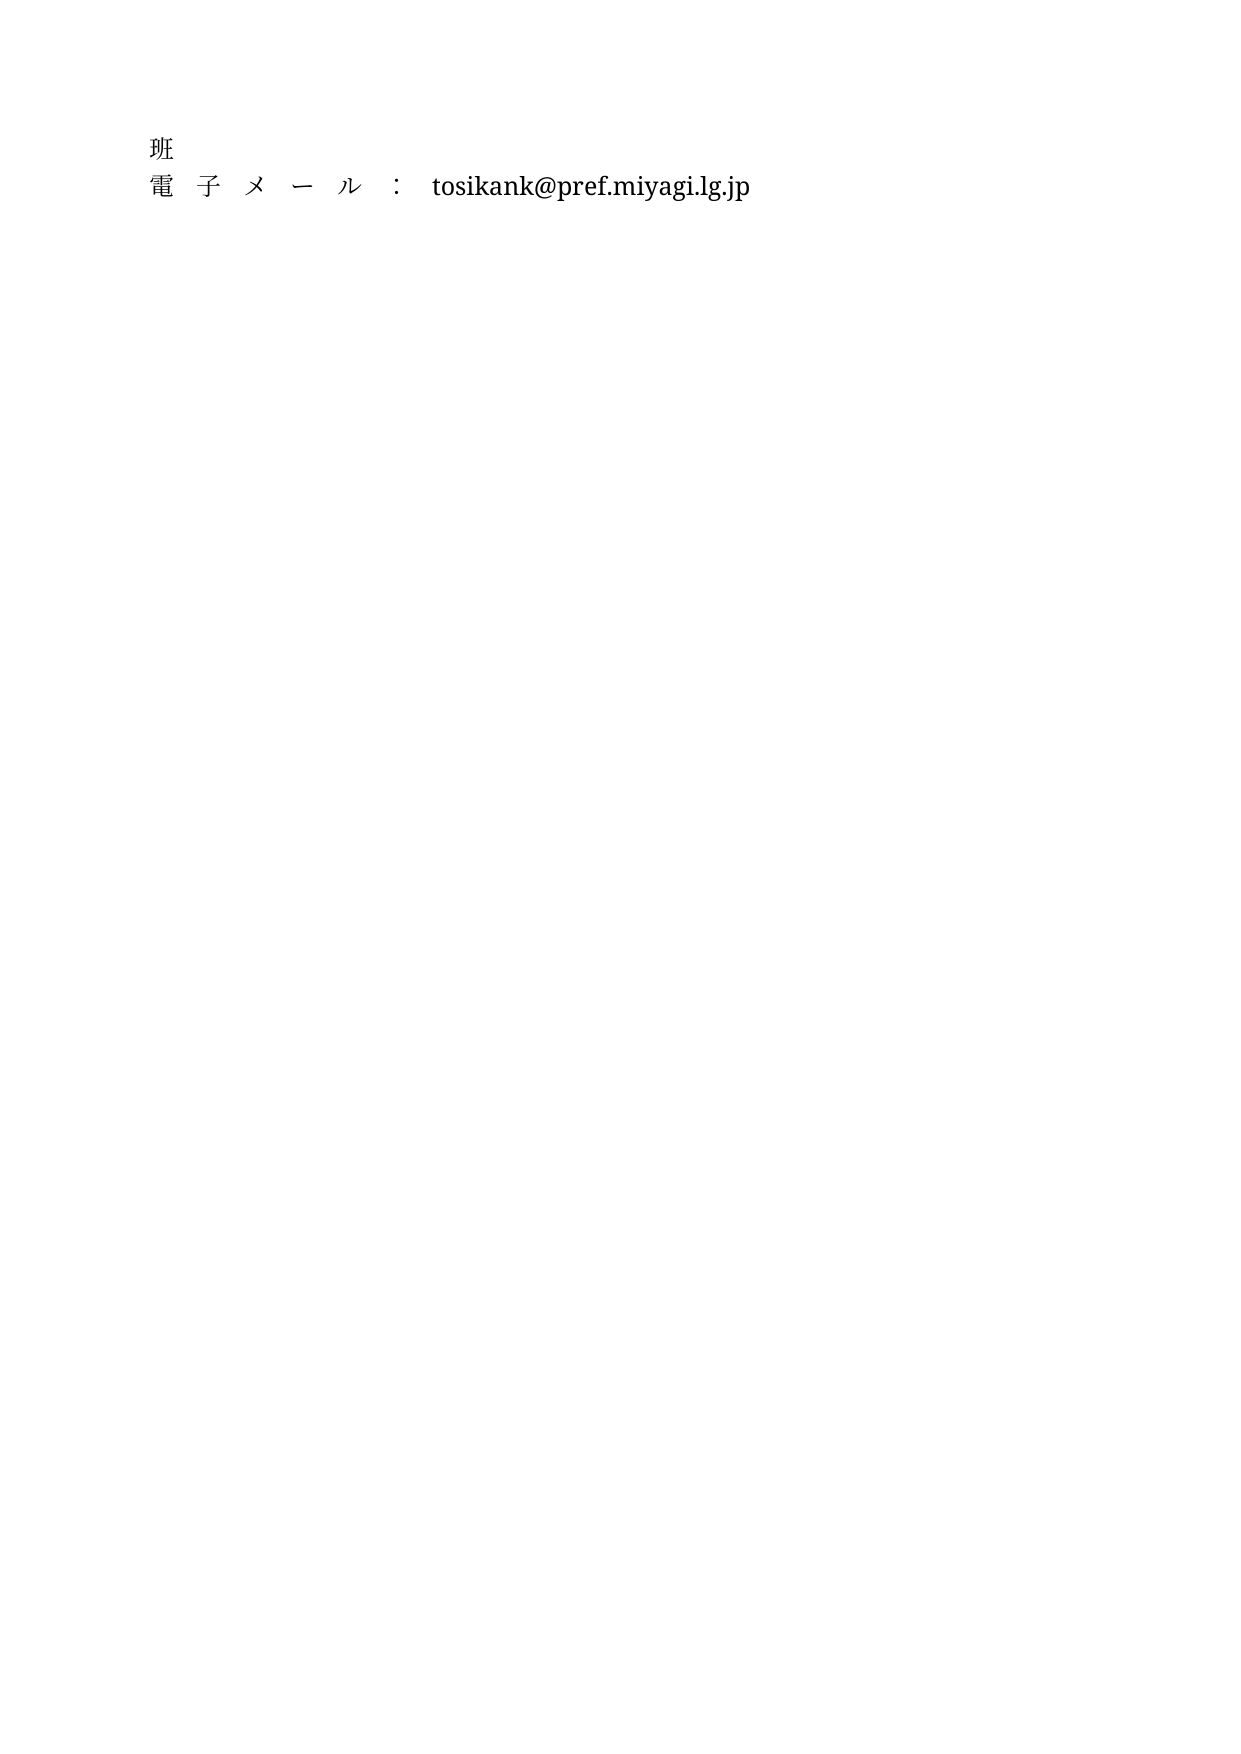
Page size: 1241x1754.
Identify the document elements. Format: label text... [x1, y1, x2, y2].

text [149, 129, 1091, 166]
text 電子メール：tosikank@pref.miyagi.lg.jp [149, 166, 1091, 202]
